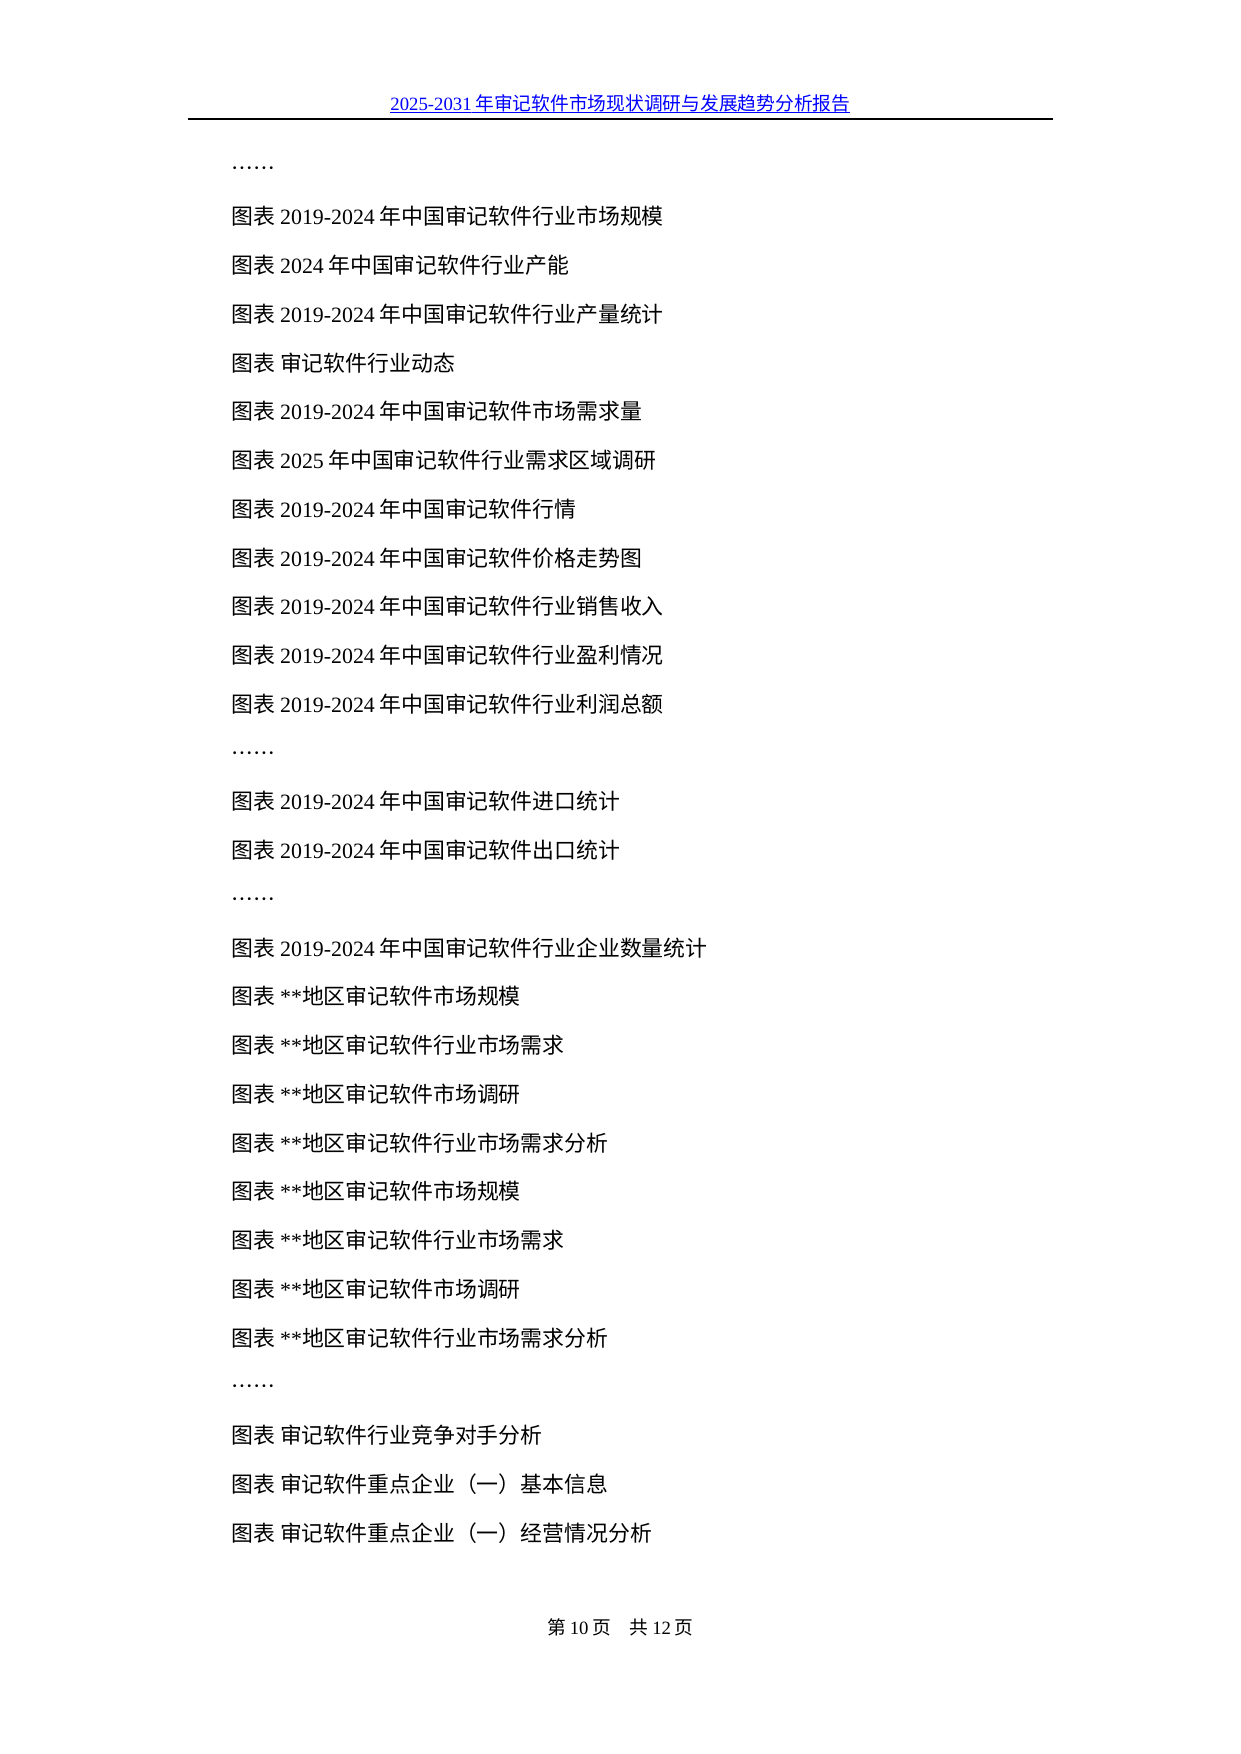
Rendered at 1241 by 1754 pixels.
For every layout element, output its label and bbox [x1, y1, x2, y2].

text [187, 150, 1053, 1548]
